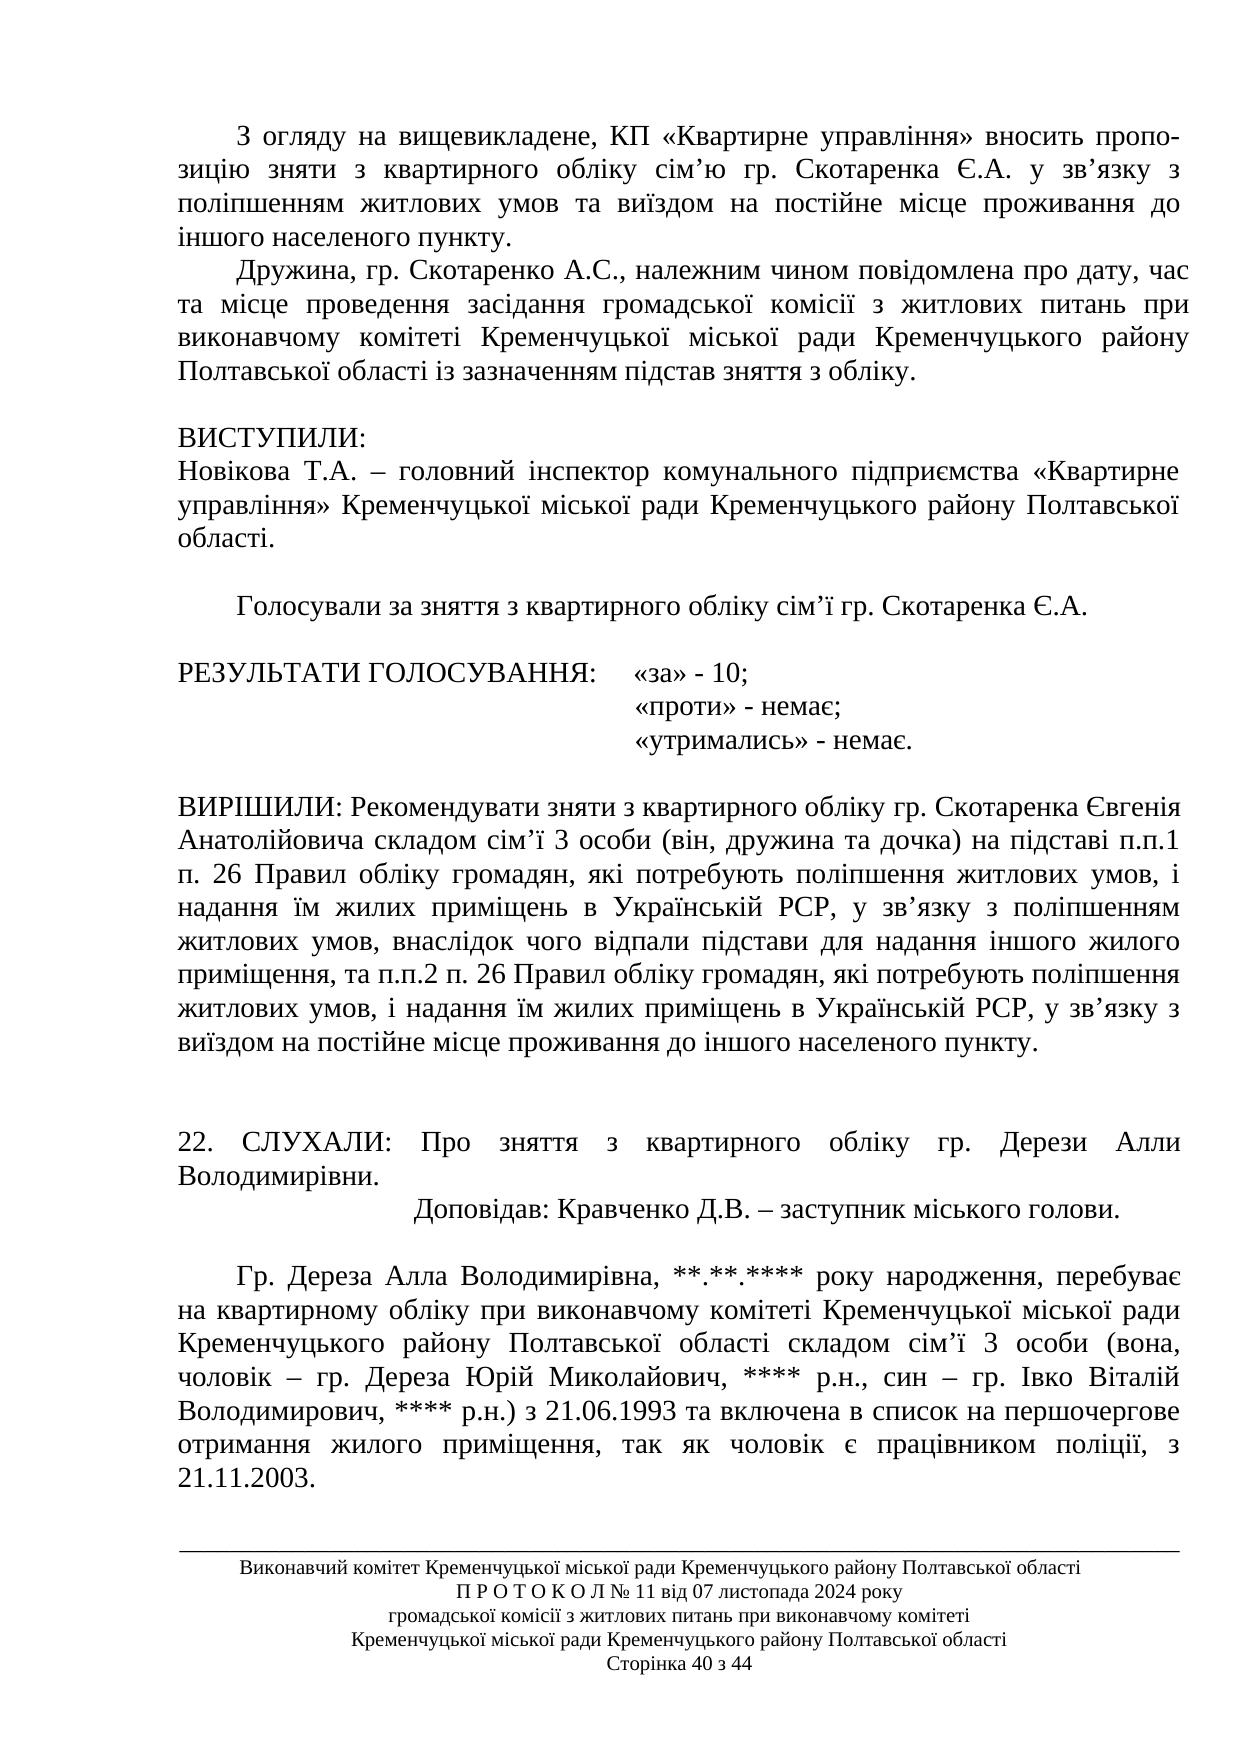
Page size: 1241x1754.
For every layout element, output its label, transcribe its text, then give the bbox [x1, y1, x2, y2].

text Гр. Дереза Алла Володимирівна, **.**.**** року народження, перебуває на квартирному обліку при виконавчому комітеті Кременчуцької міської ради Кременчуцького району Полтавської області складом сім’ї 3 особи (вона, чоловік – гр. Дереза Юрій Миколайович, **** р.н., син – гр. Івко Віталій Володимирович, **** р.н.) з 21.06.1993 та включена в список на першочергове отримання жилого приміщення, так як чоловік є працівником поліції, з 21.11.2003. [177, 1258, 1181, 1493]
text РЕЗУЛЬТАТИ ГОЛОСУВАННЯ: «за» - 10; [177, 655, 1181, 688]
text 22. СЛУХАЛИ: Про зняття з квартирного обліку гр. Дерези Алли Володимирівни. [177, 1124, 1181, 1191]
text З огляду на вищевикладене, КП «Квартирне управління» вносить пропо-зицію зняти з квартирного обліку сім’ю гр. Скотаренка Є.А. у зв’язку з поліпшенням житлових умов та виїздом на постійне місце проживання до іншого населеного пункту. [177, 118, 1181, 252]
text ВИРІШИЛИ: Рекомендувати зняти з квартирного обліку гр. Скотаренка Євгенія Анатолійовича складом сім’ї 3 особи (він, дружина та дочка) на підставі п.п.1 п. 26 Правил обліку громадян, які потребують поліпшення житлових умов, і надання їм жилих приміщень в Українській РСР, у зв’язку з поліпшенням житлових умов, внаслідок чого відпали підстави для надання іншого жилого приміщення, та п.п.2 п. 26 Правил обліку громадян, які потребують поліпшення житлових умов, і надання їм жилих приміщень в Українській РСР, у зв’язку з виїздом на постійне місце проживання до іншого населеного пункту. [177, 789, 1181, 1057]
text Новікова Т.А. – головний інспектор комунального підприємства «Квартирне управління» Кременчуцької міської ради Кременчуцького району Полтавської області. [177, 453, 1180, 554]
text Дружина, гр. Скотаренко А.С., належним чином повідомлена про дату, час та місце проведення засідання громадської комісії з житлових питань при виконавчому комітеті Кременчуцької міської ради Кременчуцького району Полтавської області із зазначенням підстав зняття з обліку. [177, 252, 1190, 386]
text «утримались» - немає. [177, 722, 1180, 755]
text «проти» - немає; [546, 688, 1181, 722]
text Голосували за зняття з квартирного обліку сім’ї гр. Скотаренка Є.А. [177, 588, 1180, 621]
text ВИСТУПИЛИ: [177, 420, 1180, 453]
text Доповідав: Кравченко Д.В. – заступник міського голови. [413, 1191, 1181, 1225]
